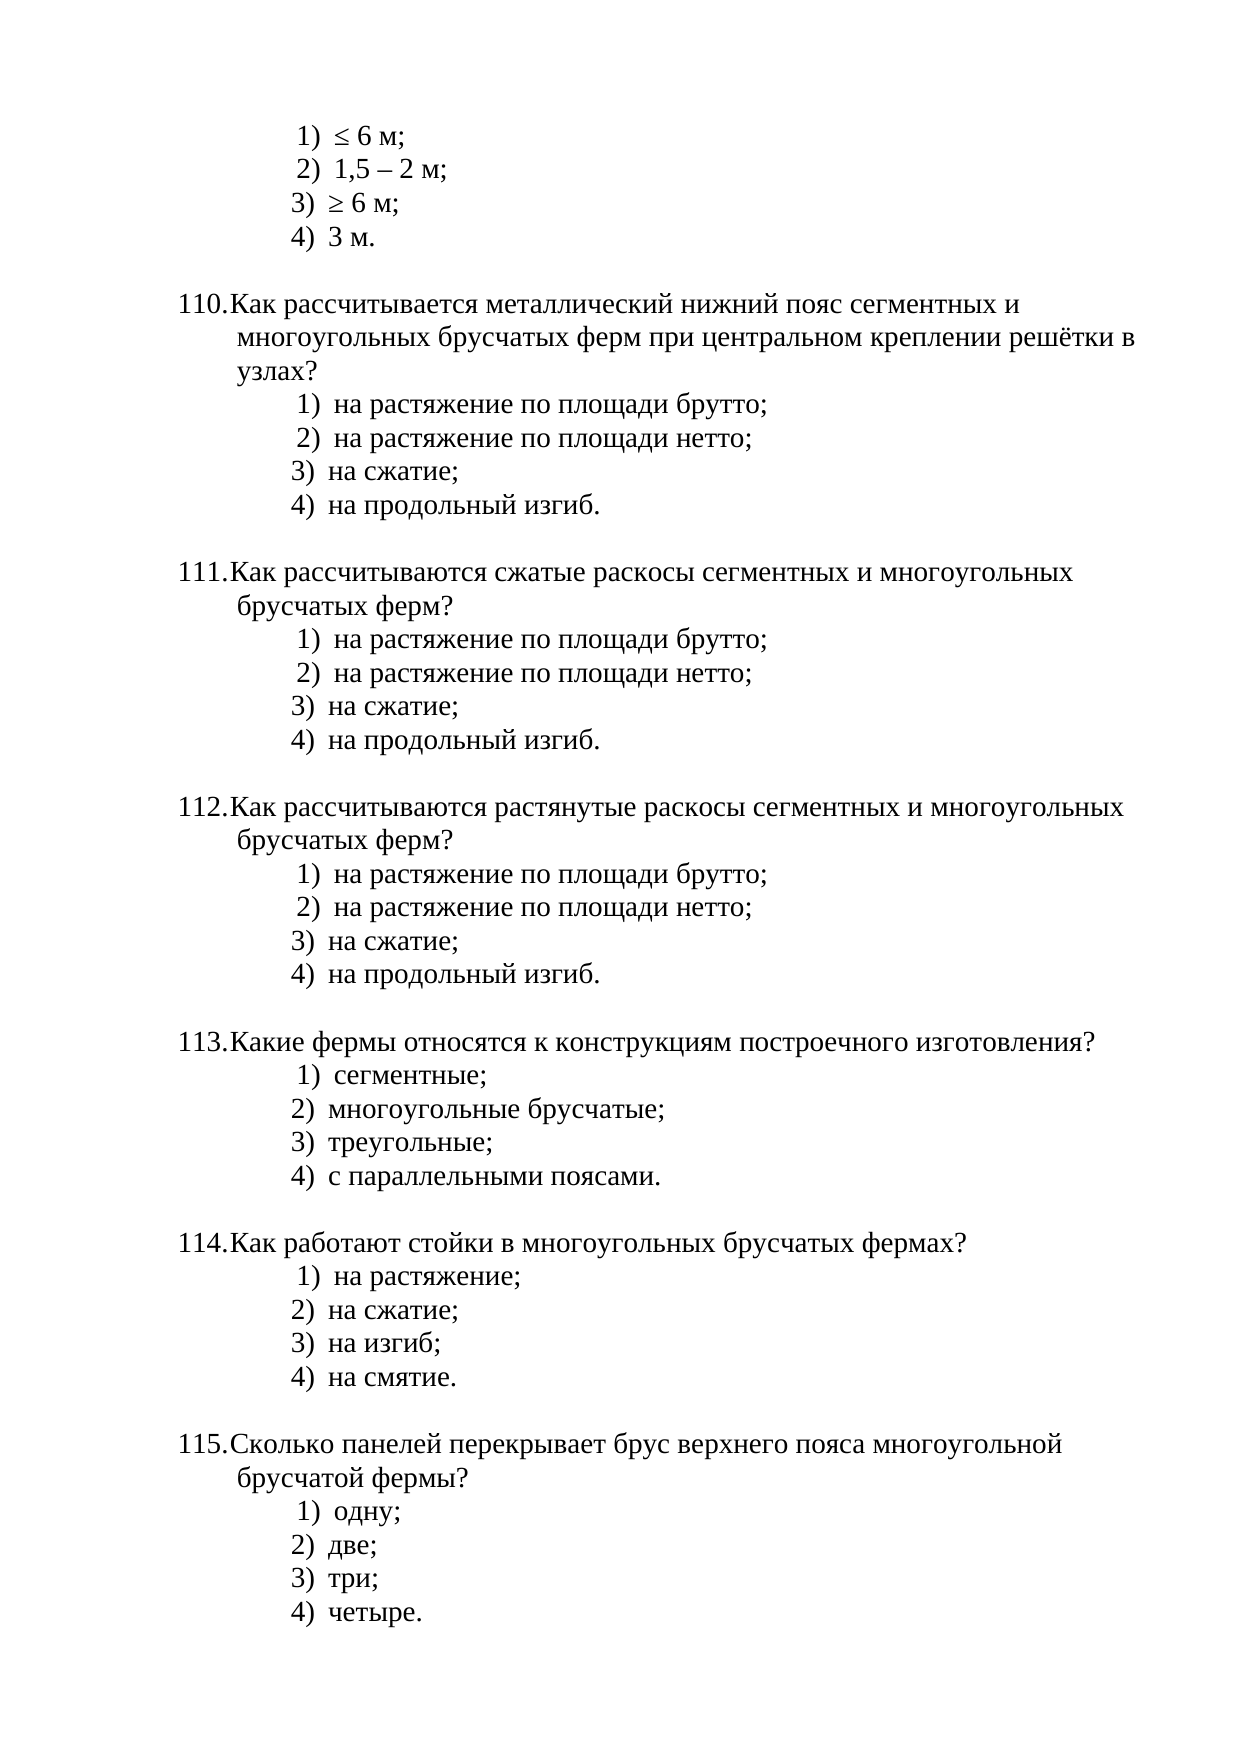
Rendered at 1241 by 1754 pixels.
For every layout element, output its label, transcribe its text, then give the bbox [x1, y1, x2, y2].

list одну; [296, 1493, 1152, 1527]
list ≤ 6 м; [296, 118, 1152, 152]
list на сжатие; [291, 923, 1152, 957]
list на продольный изгиб. [291, 487, 1152, 521]
list сегментные; [296, 1057, 1152, 1091]
list многоугольные брусчатые; [291, 1091, 1152, 1124]
list четыре. [291, 1594, 1152, 1627]
list на продольный изгиб. [291, 722, 1152, 755]
list на сжатие; [291, 1292, 1152, 1326]
list на растяжение по площади нетто; [296, 889, 1152, 923]
list на растяжение; [296, 1258, 1152, 1292]
list ≥ 6 м; [291, 185, 1152, 219]
list Как работают стойки в многоугольных брусчатых фермах? [177, 1225, 1152, 1258]
list Сколько панелей перекрывает брус верхнего пояса многоугольной брусчатой фермы? [177, 1426, 1152, 1493]
list 1,5 – 2 м; [296, 152, 1152, 185]
list три; [291, 1560, 1152, 1594]
list треугольные; [291, 1124, 1152, 1158]
list с параллельными поясами. [291, 1158, 1152, 1191]
list на продольный изгиб. [291, 957, 1152, 990]
list на растяжение по площади брутто; [296, 856, 1152, 889]
list на растяжение по площади нетто; [296, 420, 1152, 453]
list на смятие. [291, 1359, 1152, 1393]
list 3 м. [291, 219, 1152, 252]
list на изгиб; [291, 1326, 1152, 1359]
list Как рассчитываются сжатые раскосы сегментных и многоугольных брусчатых ферм? [177, 554, 1152, 621]
list Какие фермы относятся к конструкциям построечного изготовления? [177, 1024, 1152, 1057]
list Как рассчитываются растянутые раскосы сегментных и многоугольных брусчатых ферм? [177, 789, 1152, 856]
list на растяжение по площади брутто; [296, 621, 1152, 655]
list две; [291, 1527, 1152, 1560]
list Как рассчитывается металлический нижний пояс сегментных и многоугольных брусчатых ферм при центральном креплении решётки в узлах? [177, 286, 1152, 386]
list на растяжение по площади нетто; [296, 655, 1152, 688]
list на сжатие; [291, 688, 1152, 722]
list на растяжение по площади брутто; [296, 386, 1152, 420]
list на сжатие; [291, 453, 1152, 487]
